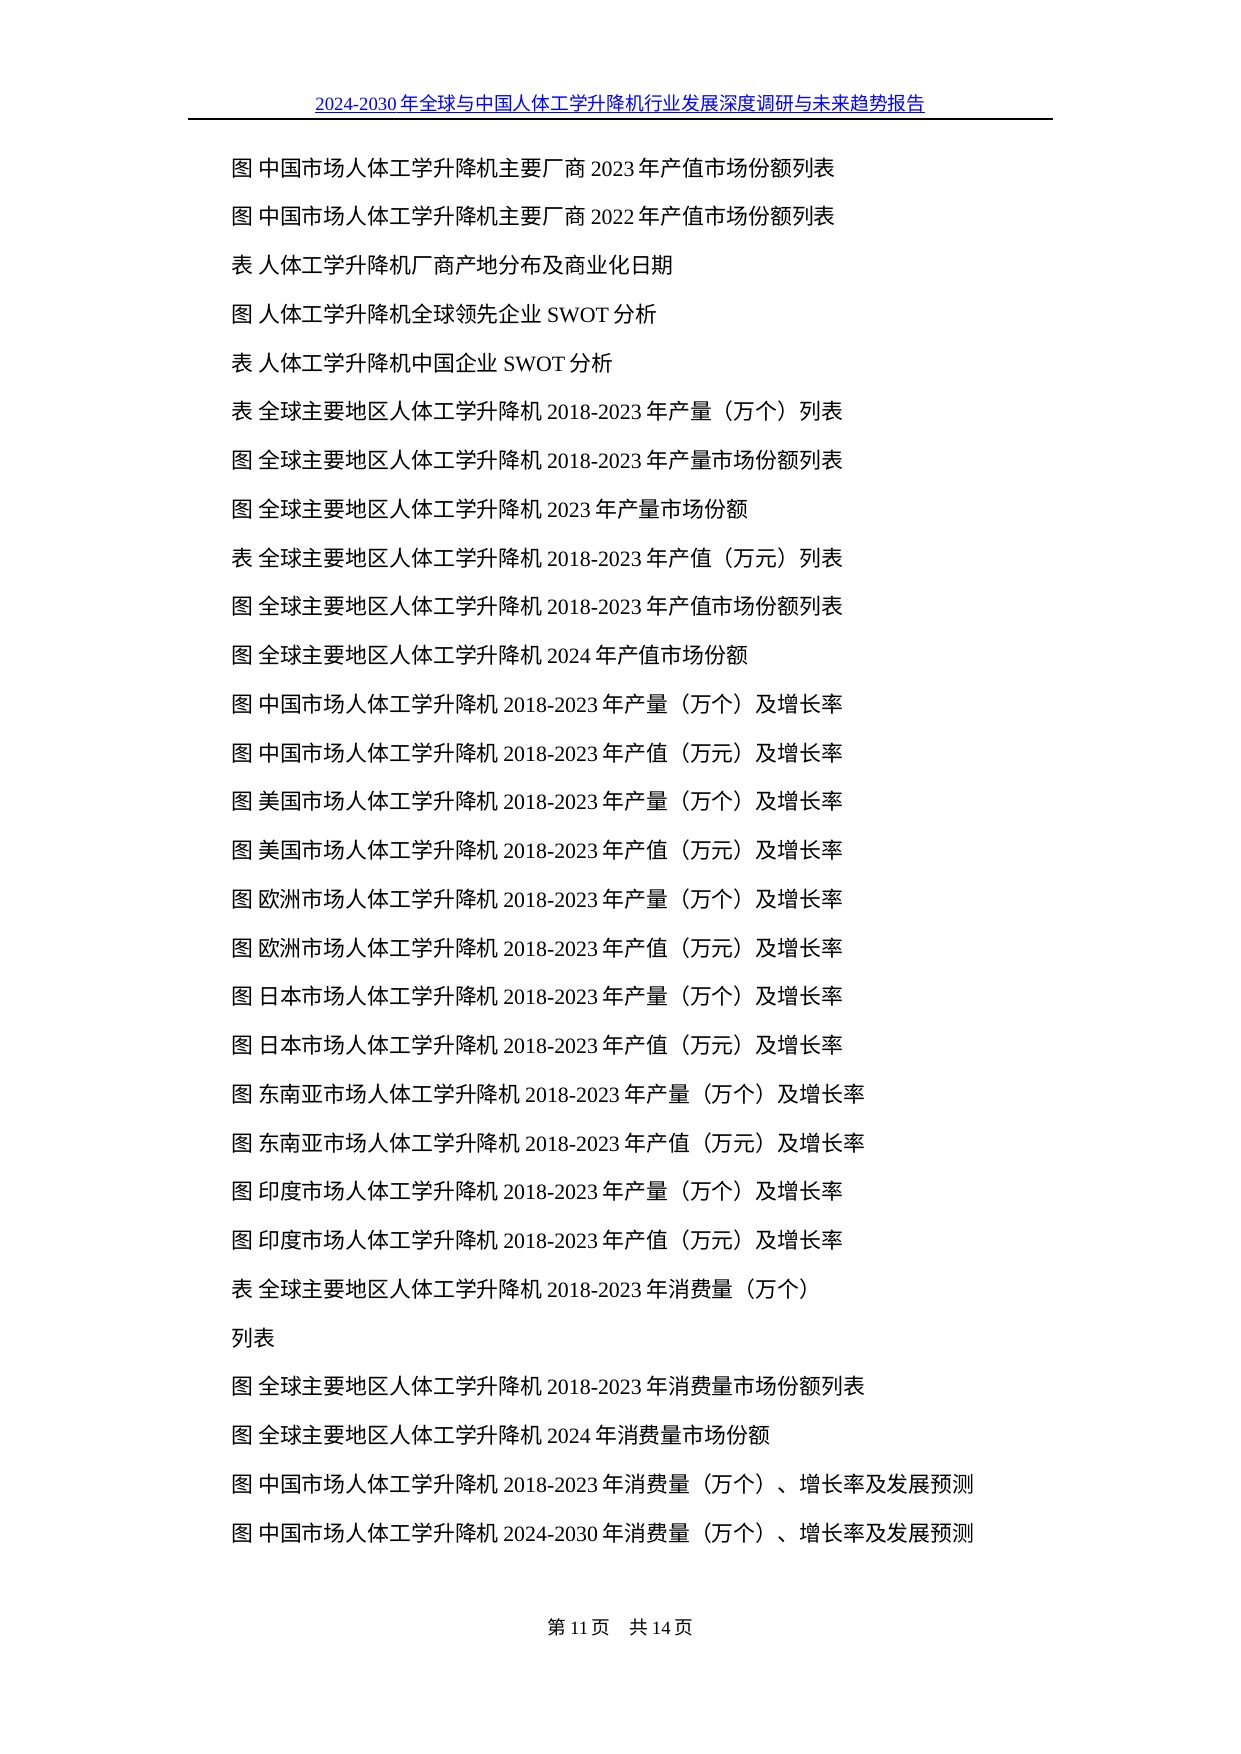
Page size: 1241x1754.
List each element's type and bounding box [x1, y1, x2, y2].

text [187, 150, 1053, 1548]
